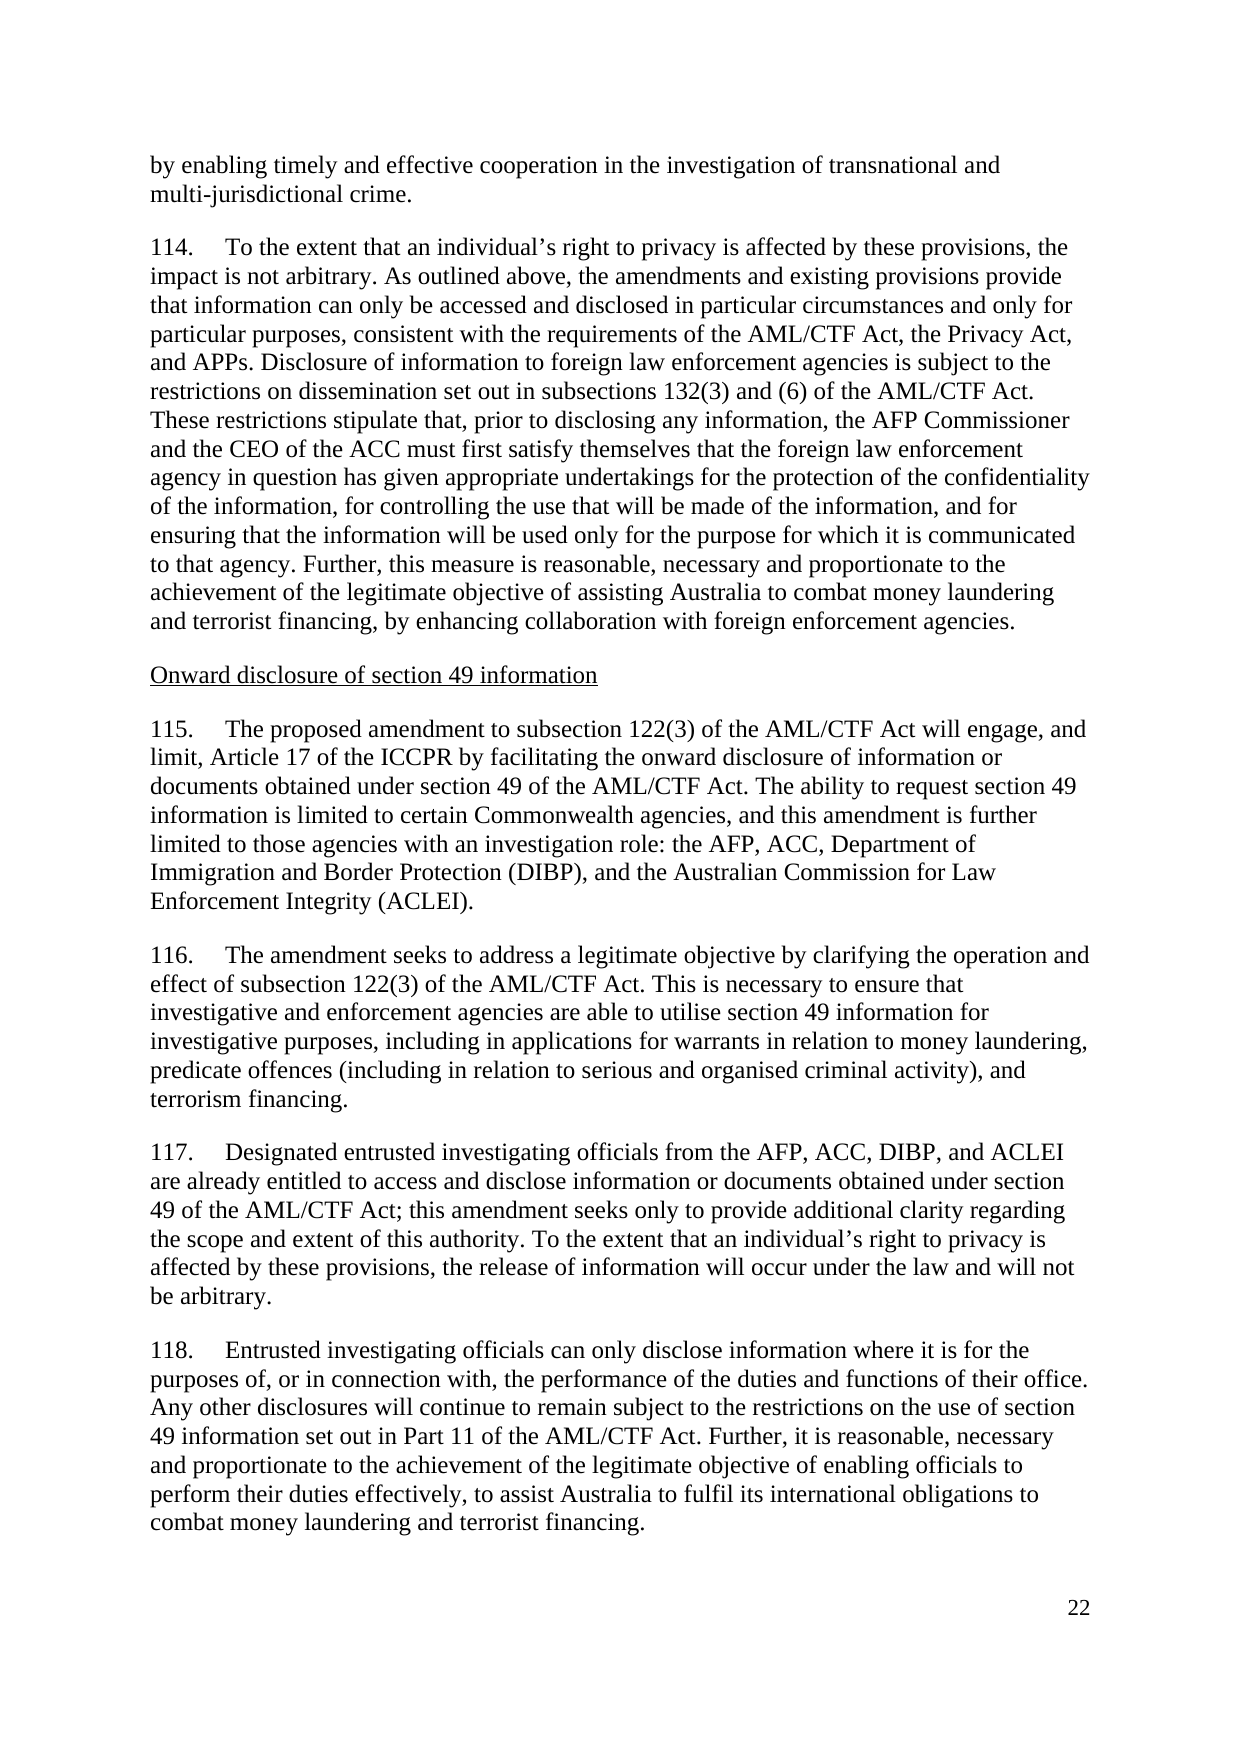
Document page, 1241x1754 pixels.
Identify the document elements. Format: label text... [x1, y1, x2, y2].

list The amendment seeks to address a legitimate objective by clarifying the operation and effect of subsection 122(3) of the AML/CTF Act. This is necessary to ensure that investigative and enforcement agencies are able to utilise section 49 information for investigative purposes, including in applications for warrants in relation to money laundering, predicate offences (including in relation to serious and organised criminal activity), and terrorism financing. [150, 940, 1090, 1112]
list Entrusted investigating officials can only disclose information where it is for the purposes of, or in connection with, the performance of the duties and functions of their office. Any other disclosures will continue to remain subject to the restrictions on the use of section 49 information set out in Part 11 of the AML/CTF Act. Further, it is reasonable, necessary and proportionate to the achievement of the legitimate objective of enabling officials to perform their duties effectively, to assist Australia to fulfil its international obligations to combat money laundering and terrorist financing. [150, 1335, 1090, 1536]
list Onward disclosure of section 49 information [150, 660, 1090, 689]
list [150, 150, 1090, 207]
list The proposed amendment to subsection 122(3) of the AML/CTF Act will engage, and limit, Article 17 of the ICCPR by facilitating the onward disclosure of information or documents obtained under section 49 of the AML/CTF Act. The ability to request section 49 information is limited to certain Commonwealth agencies, and this amendment is further limited to those agencies with an investigation role: the AFP, ACC, Department of Immigration and Border Protection (DIBP), and the Australian Commission for Law Enforcement Integrity (ACLEI). [150, 714, 1090, 915]
list Designated entrusted investigating officials from the AFP, ACC, DIBP, and ACLEI are already entitled to access and disclose information or documents obtained under section 49 of the AML/CTF Act; this amendment seeks only to provide additional clarity regarding the scope and extent of this authority. To the extent that an individual’s right to privacy is affected by these provisions, the release of information will occur under the law and will not be arbitrary. [150, 1137, 1090, 1310]
list To the extent that an individual’s right to privacy is affected by these provisions, the impact is not arbitrary. As outlined above, the amendments and existing provisions provide that information can only be accessed and disclosed in particular circumstances and only for particular purposes, consistent with the requirements of the AML/CTF Act, the Privacy Act, and APPs. Disclosure of information to foreign law enforcement agencies is subject to the restrictions on dissemination set out in subsections 132(3) and (6) of the AML/CTF Act. These restrictions stipulate that, prior to disclosing any information, the AFP Commissioner and the CEO of the ACC must first satisfy themselves that the foreign law enforcement agency in question has given appropriate undertakings for the protection of the confidentiality of the information, for controlling the use that will be made of the information, and for ensuring that the information will be used only for the purpose for which it is communicated to that agency. Further, this measure is reasonable, necessary and proportionate to the achievement of the legitimate objective of assisting Australia to combat money laundering and terrorist financing, by enhancing collaboration with foreign enforcement agencies. [150, 232, 1090, 635]
